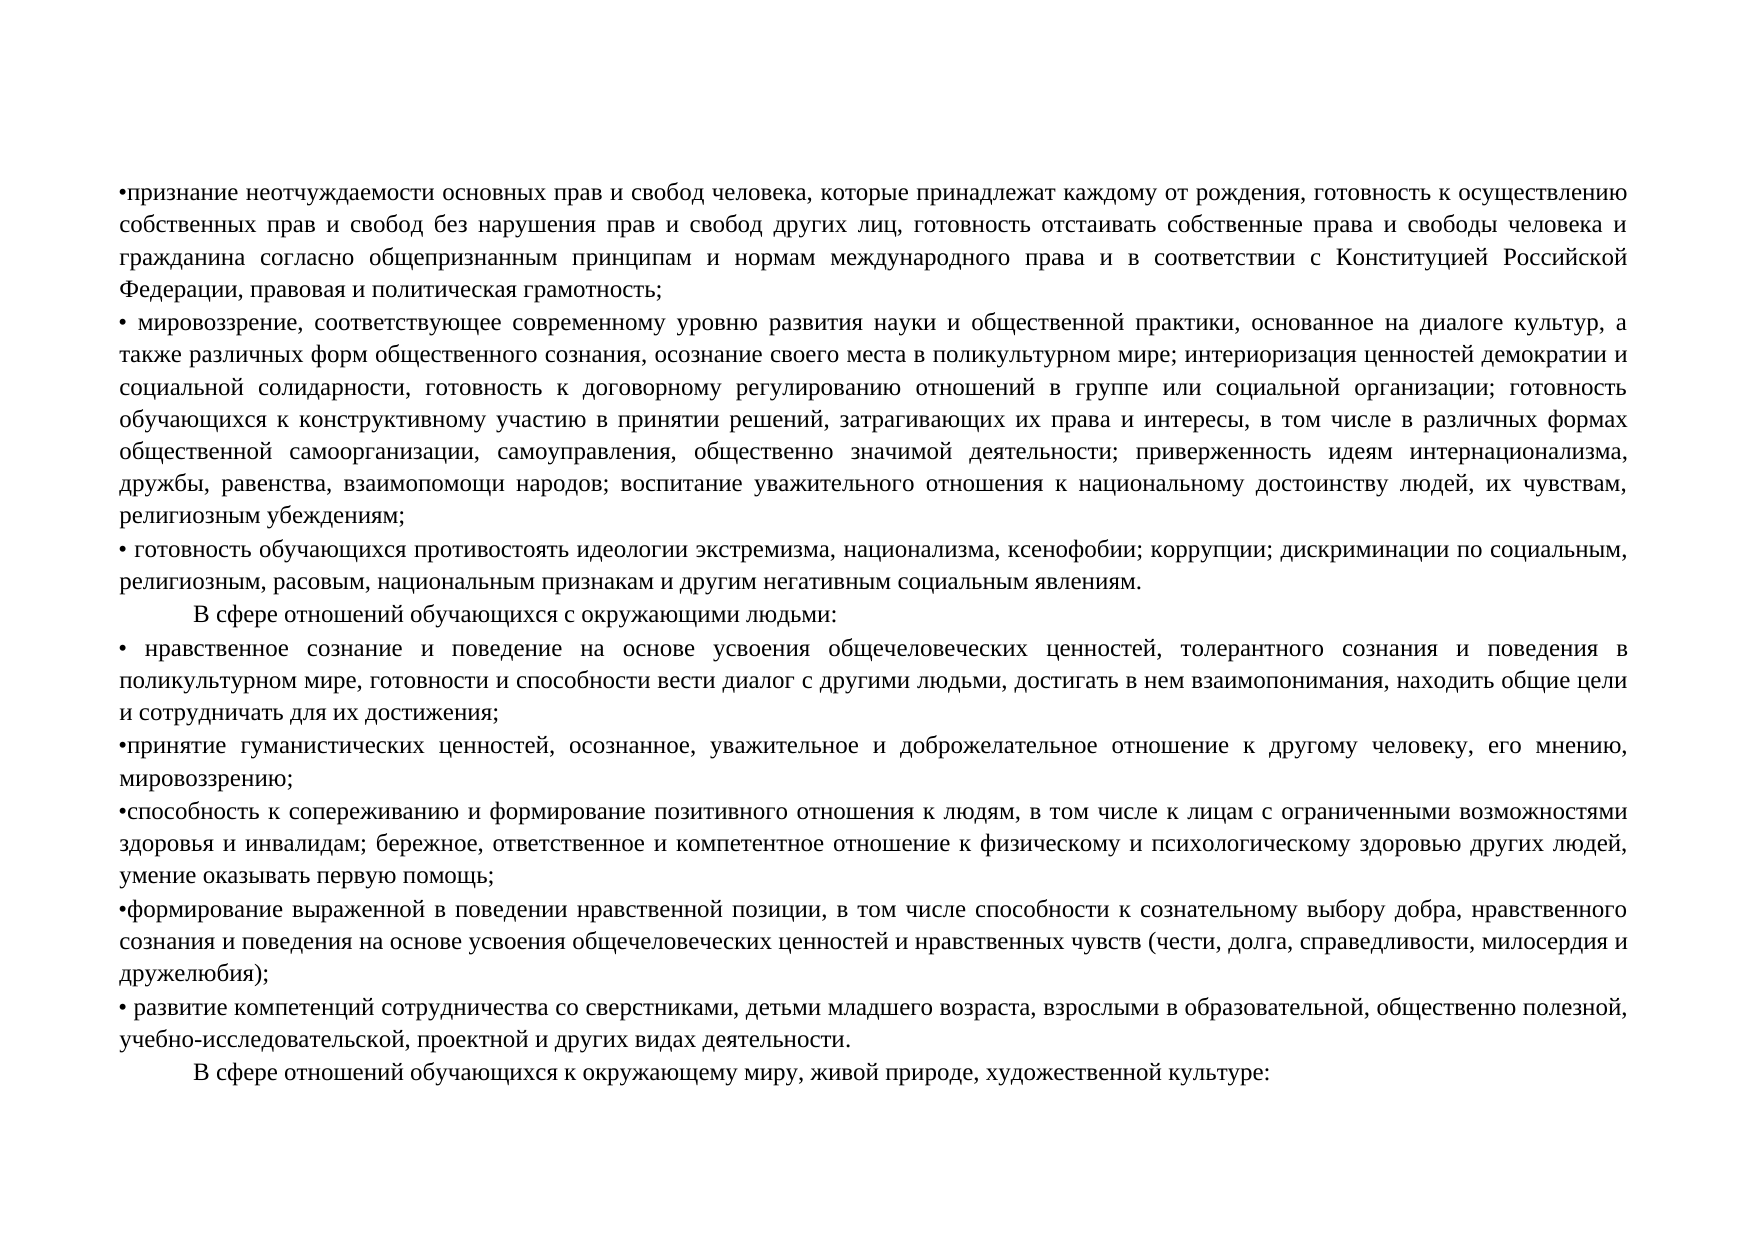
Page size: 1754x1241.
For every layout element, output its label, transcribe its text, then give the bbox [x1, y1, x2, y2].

text •формирование выраженной в поведении нравственной позиции, в том числе способности к сознательному выбору добра, нравственного сознания и поведения на основе усвоения общечеловеческих ценностей и нравственных чувств (чести, долга, справедливости, милосердия и дружелюбия); [118, 894, 1629, 987]
text • развитие компетенций сотрудничества со сверстниками, детьми младшего возраста, взрослыми в образовательной, общественно полезной, учебно-исследовательской, проектной и других видах деятельности. [118, 992, 1629, 1053]
text •принятие гуманистических ценностей, осознанное, уважительное и доброжелательное отношение к другому человеку, его мнению, мировоззрению; [118, 731, 1629, 792]
text •способность к сопереживанию и формирование позитивного отношения к людям, в том числе к лицам с ограниченными возможностями здоровья и инвалидам; бережное, ответственное и компетентное отношение к физическому и психологическому здоровью других людей, умение оказывать первую помощь; [118, 796, 1629, 889]
text В сфере отношений обучающихся с окружающими людьми: [119, 599, 1629, 628]
text • нравственное сознание и поведение на основе усвоения общечеловеческих ценностей, толерантного сознания и поведения в поликультурном мире, готовности и способности вести диалог с другими людьми, достигать в нем взаимопонимания, находить общие цели и сотрудничать для их достижения; [118, 633, 1629, 726]
text •признание неотчуждаемости основных прав и свобод человека, которые принадлежат каждому от рождения, готовность к осуществлению собственных прав и свобод без нарушения прав и свобод других лиц, готовность отстаивать собственные права и свободы человека и гражданина согласно общепризнанным принципам и нормам международного права и в соответствии с Конституцией Российской Федерации, правовая и политическая грамотность; [118, 177, 1629, 302]
text • готовность обучающихся противостоять идеологии экстремизма, национализма, ксенофобии; коррупции; дискриминации по социальным, религиозным, расовым, национальным признакам и другим негативным социальным явлениям. [118, 534, 1629, 595]
text В сфере отношений обучающихся к окружающему миру, живой природе, художественной культуре: [119, 1057, 1629, 1086]
text • мировоззрение, соответствующее современному уровню развития науки и общественной практики, основанное на диалоге культур, а также различных форм общественного сознания, осознание своего места в поликультурном мире; интериоризация ценностей демократии и социальной солидарности, готовность к договорному регулированию отношений в группе или социальной организации; готовность обучающихся к конструктивному участию в принятии решений, затрагивающих их права и интересы, в том числе в различных формах общественной самоорганизации, самоуправления, общественно значимой деятельности; приверженность идеям интернационализма, дружбы, равенства, взаимопомощи народов; воспитание уважительного отношения к национальному достоинству людей, их чувствам, религиозным убеждениям; [118, 307, 1629, 529]
